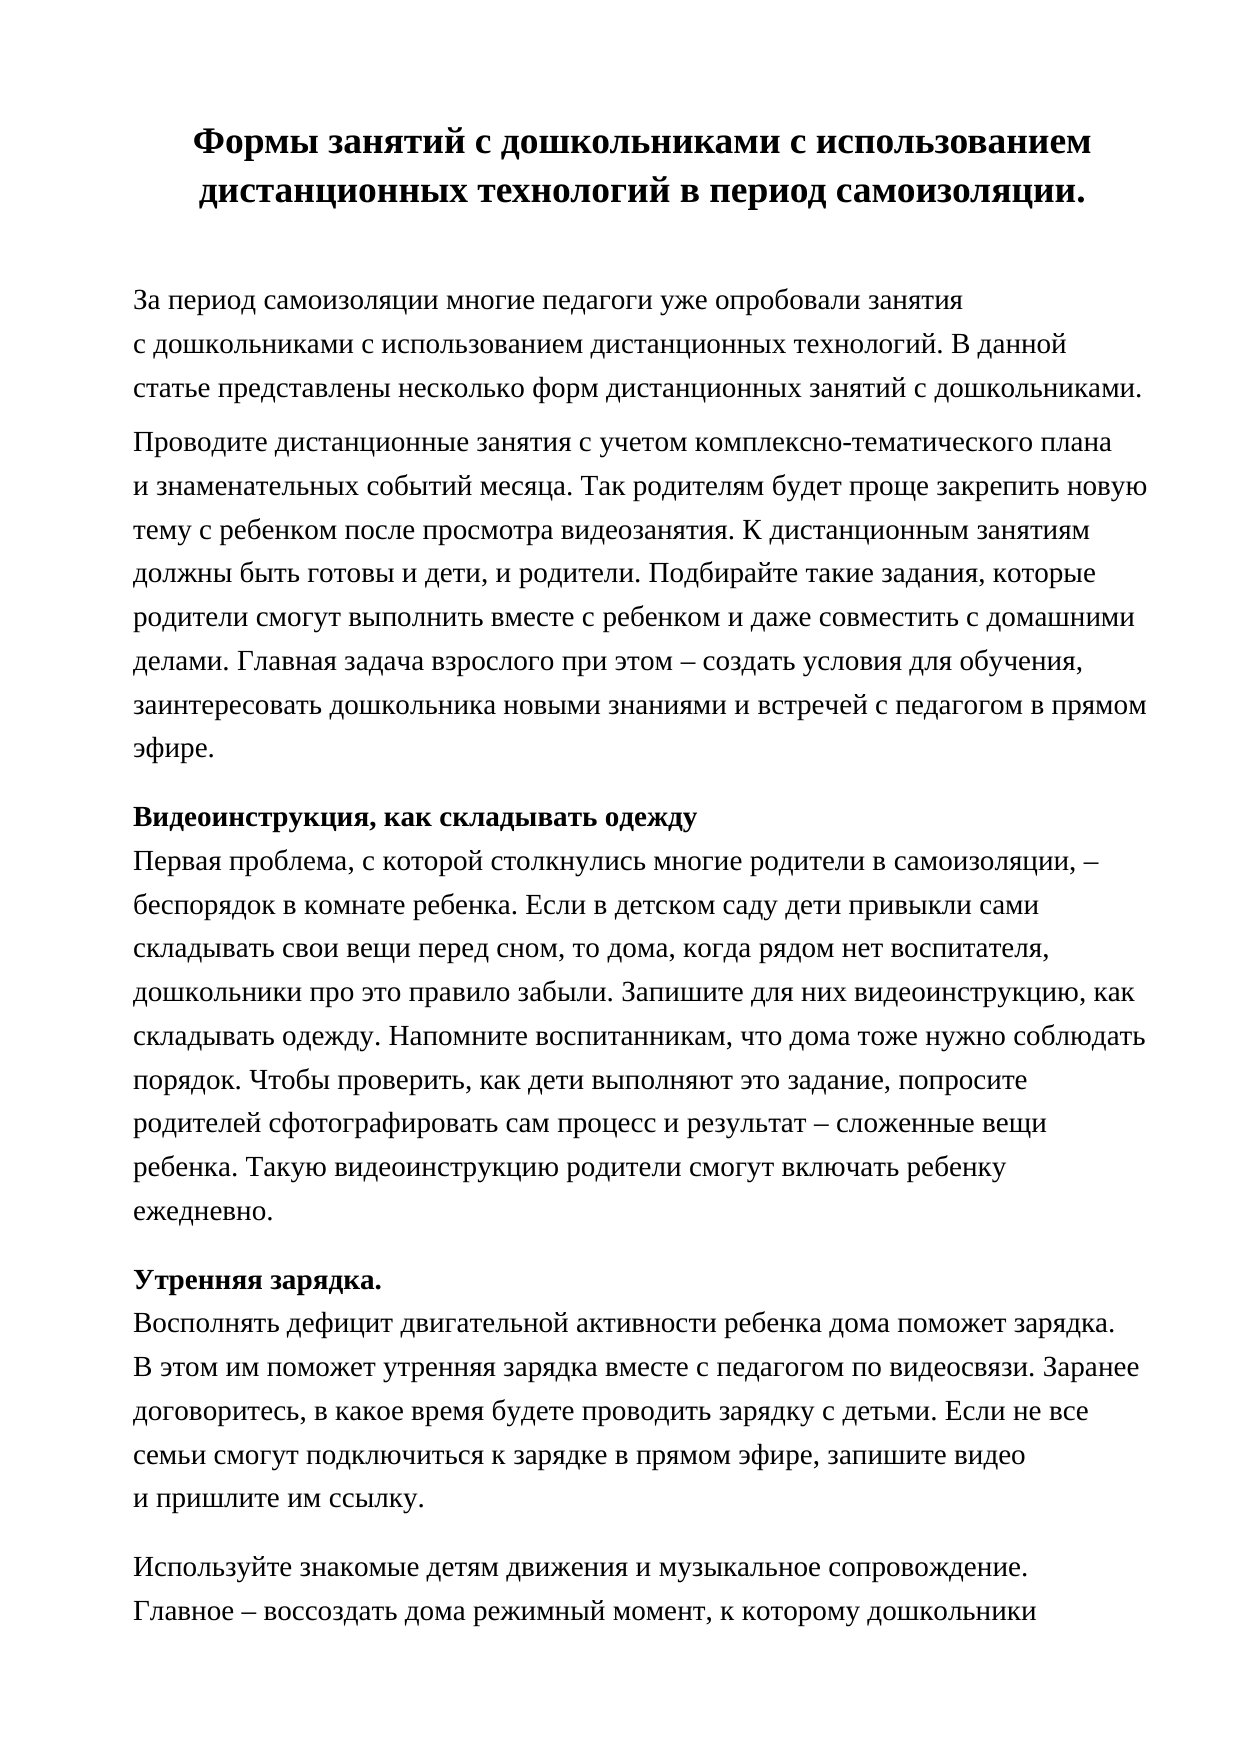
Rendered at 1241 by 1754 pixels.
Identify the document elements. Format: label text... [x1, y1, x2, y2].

text Утренняя зарядка. [133, 1252, 1152, 1295]
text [133, 1539, 1152, 1627]
text Проводите дистанционные занятия с учетом комплексно-тематического плана и знаменательных событий месяца. Так родителям будет проще закрепить новую тему с ребенком после просмотра видеозанятия. К дистанционным занятиям должны быть готовы и дети, и родители. Подбирайте такие задания, которые родители смогут выполнить вместе с ребенком и даже совместить с домашними делами. Главная задача взрослого при этом – создать условия для обучения, заинтересовать дошкольника новыми знаниями и встречей с педагогом в прямом эфире. [133, 414, 1152, 764]
text Восполнять дефицит двигательной активности ребенка дома поможет зарядка. В этом им поможет утренняя зарядка вместе с педагогом по видеосвязи. Заранее договоритесь, в какое время будете проводить зарядку с детьми. Если не все семьи смогут подключиться к зарядке в прямом эфире, запишите видео и пришлите им ссылку. [133, 1295, 1152, 1514]
text Первая проблема, с которой столкнулись многие родители в самоизоляции, – беспорядок в комнате ребенка. Если в детском саду дети привыкли сами складывать свои вещи перед сном, то дома, когда рядом нет воспитателя, дошкольники про это правило забыли. Запишите для них видеоинструкцию, как складывать одежду. Напомните воспитанникам, что дома тоже нужно соблюдать порядок. Чтобы проверить, как дети выполняют это задание, попросите родителей сфотографировать сам процесс и результат – сложенные вещи ребенка. Такую видеоинструкцию родители смогут включать ребенку ежедневно. [133, 833, 1152, 1227]
text Формы занятий с дошкольниками с использованием дистанционных технологий в период самоизоляции. [133, 118, 1152, 211]
text За период самоизоляции многие педагоги уже опробовали занятия с дошкольниками с использованием дистанционных технологий. В данной статье представлены несколько форм дистанционных занятий с дошкольниками. [133, 272, 1152, 403]
text Видеоинструкция, как складывать одежду [133, 789, 1152, 833]
